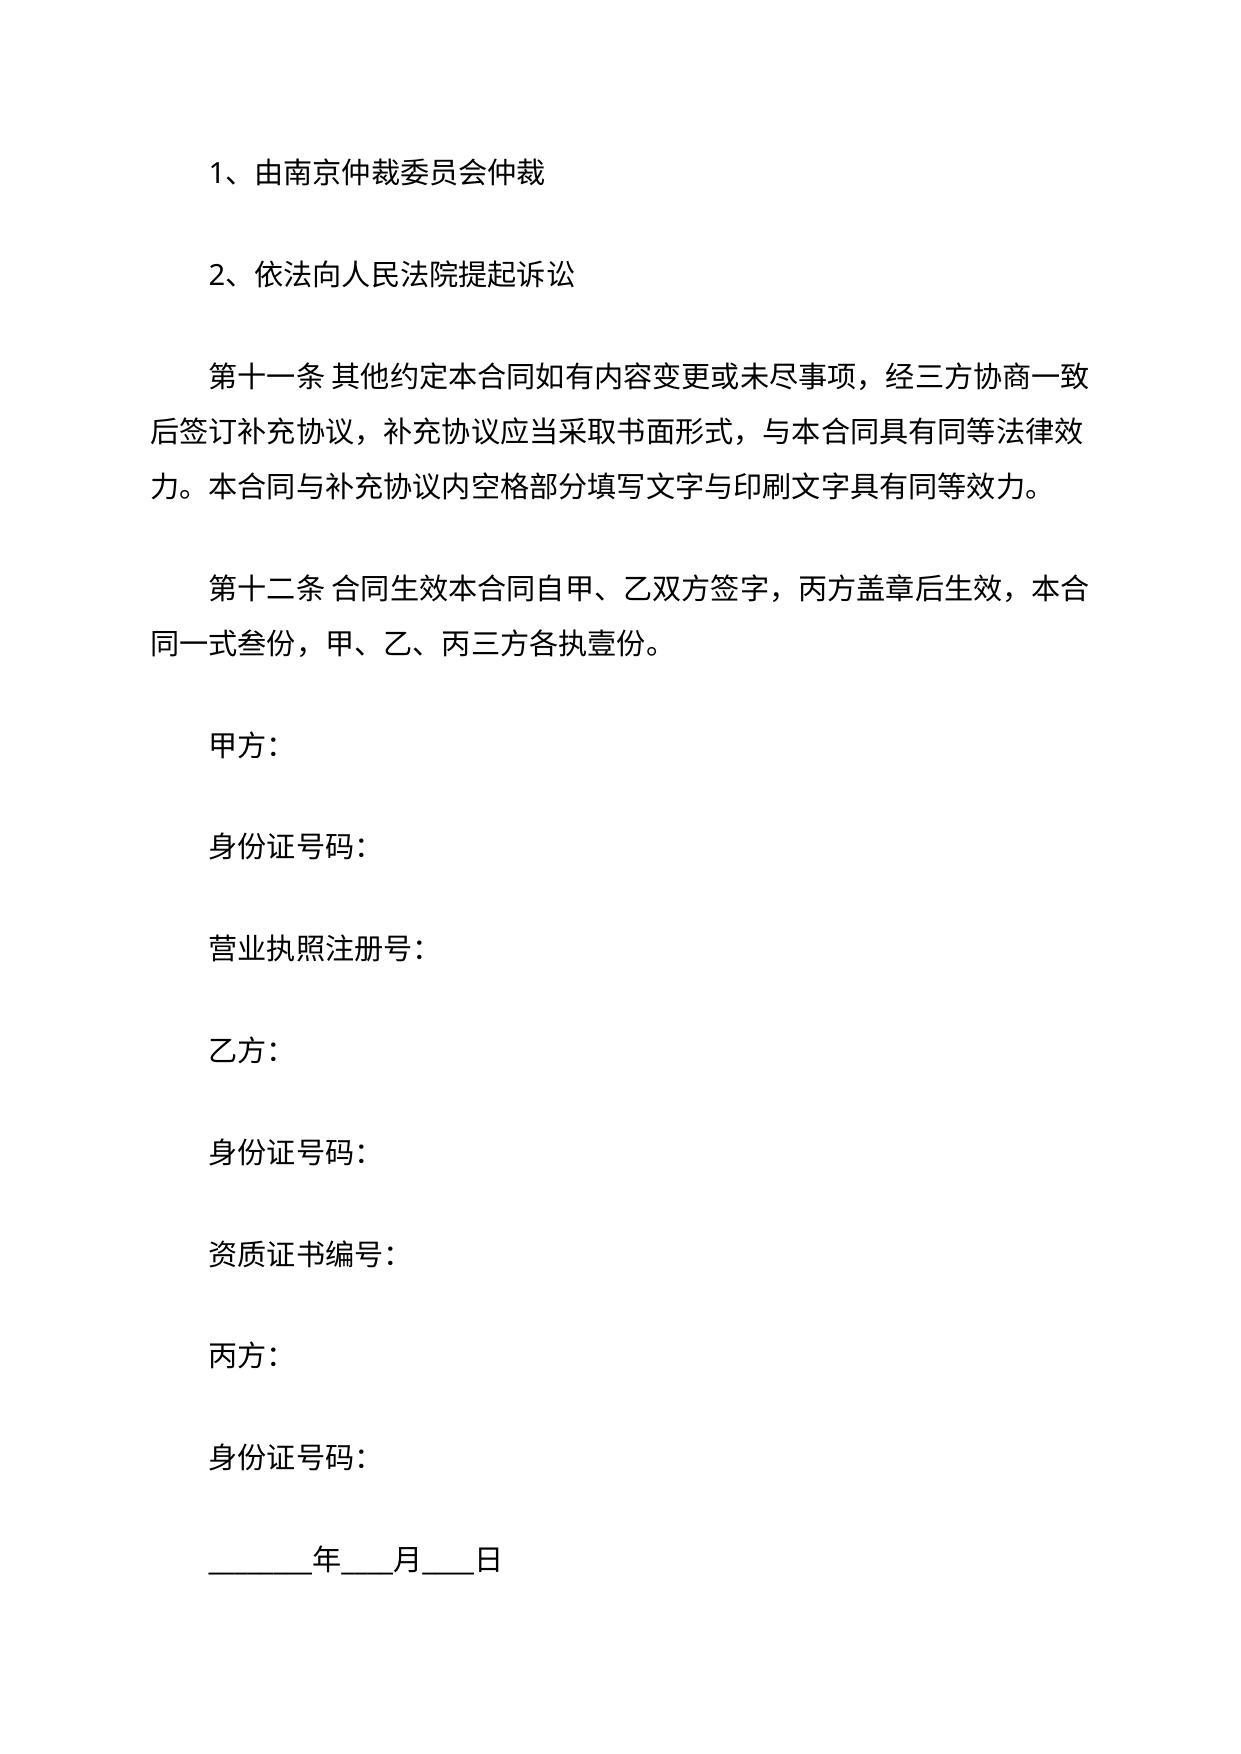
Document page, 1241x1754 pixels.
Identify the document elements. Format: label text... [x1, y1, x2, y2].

text ________年____月____日 [150, 1536, 1090, 1579]
text 丙方： [150, 1333, 1090, 1375]
text 2、依法向人民法院提起诉讼 [150, 252, 1090, 294]
text 1、由南京仲裁委员会仲裁 [150, 150, 1090, 192]
text 身份证号码： [150, 1129, 1090, 1172]
text 第十二条 合同生效本合同自甲、乙双方签字，丙方盖章后生效，本合同一式叁份，甲、乙、丙三方各执壹份。 [150, 566, 1090, 663]
text 乙方： [150, 1027, 1090, 1070]
text 第十一条 其他约定本合同如有内容变更或未尽事项，经三方协商一致后签订补充协议，补充协议应当采取书面形式，与本合同具有同等法律效力。本合同与补充协议内空格部分填写文字与印刷文字具有同等效力。 [150, 354, 1090, 506]
text 身份证号码： [150, 824, 1090, 866]
text 身份证号码： [150, 1434, 1090, 1477]
text 营业执照注册号： [150, 926, 1090, 968]
text 甲方： [150, 722, 1090, 764]
text 资质证书编号： [150, 1231, 1090, 1273]
